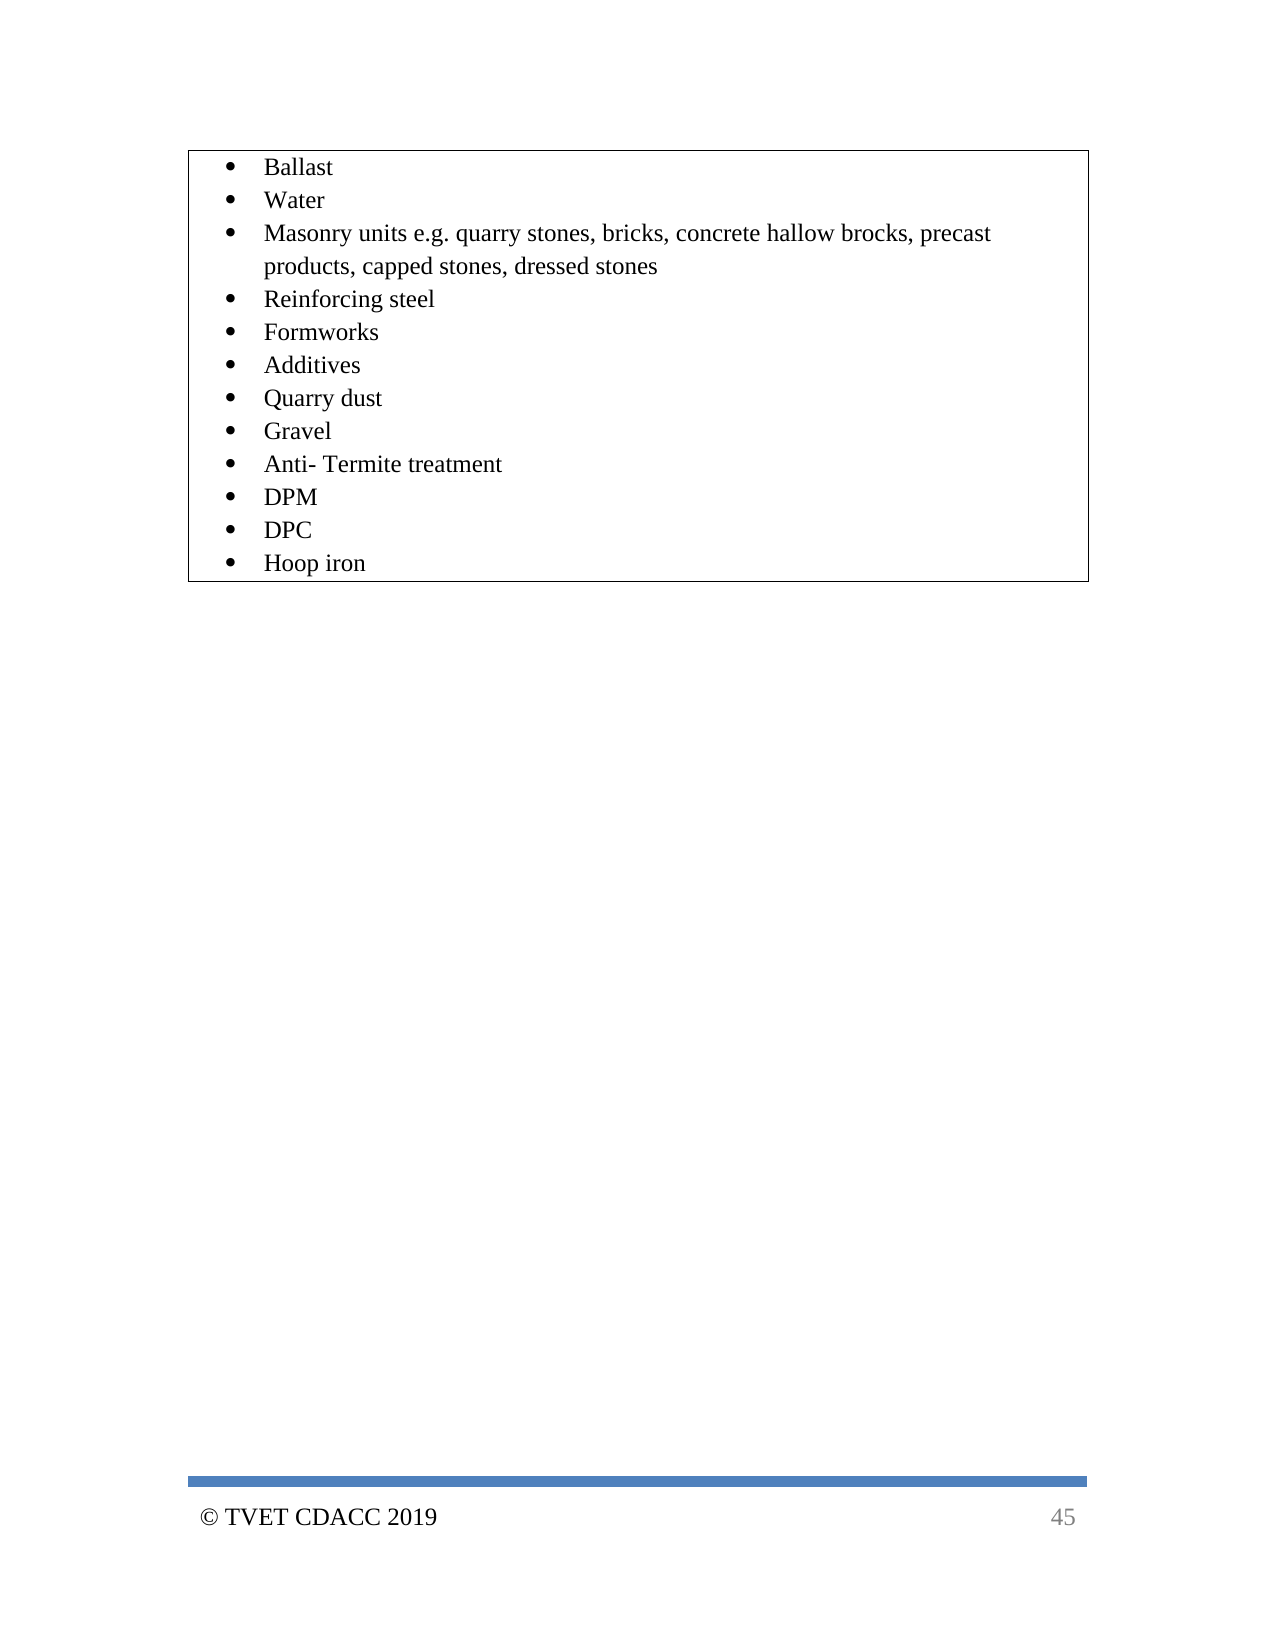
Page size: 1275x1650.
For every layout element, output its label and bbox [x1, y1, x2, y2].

table_cell [189, 151, 1088, 581]
